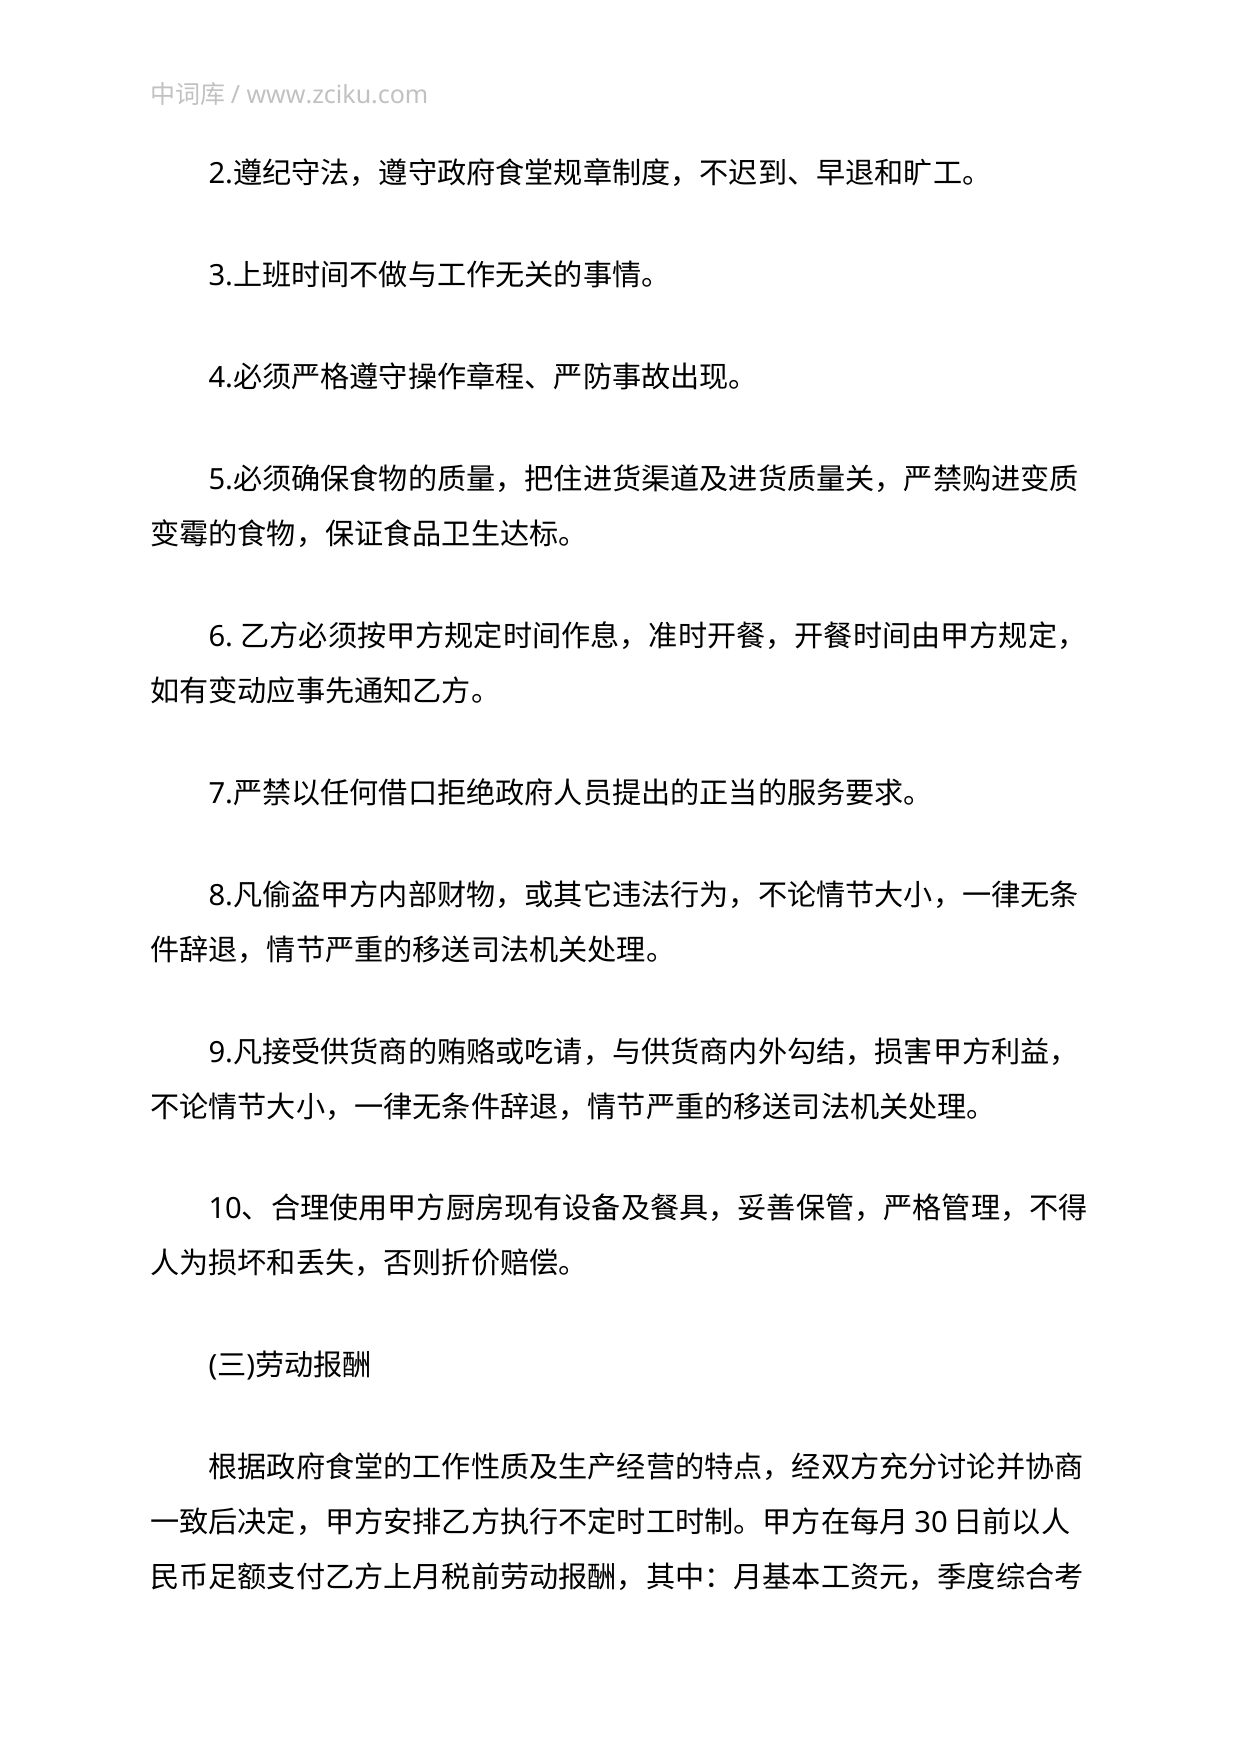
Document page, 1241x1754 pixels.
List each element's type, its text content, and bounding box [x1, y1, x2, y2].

text 8.凡偷盗甲方内部财物，或其它违法行为，不论情节大小，一律无条件辞退，情节严重的移送司法机关处理。 [150, 871, 1090, 969]
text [150, 1444, 1090, 1596]
text 9.凡接受供货商的贿赂或吃请，与供货商内外勾结，损害甲方利益，不论情节大小，一律无条件辞退，情节严重的移送司法机关处理。 [150, 1028, 1090, 1126]
text 6. 乙方必须按甲方规定时间作息，准时开餐，开餐时间由甲方规定，如有变动应事先通知乙方。 [150, 613, 1090, 710]
text 7.严禁以任何借口拒绝政府人员提出的正当的服务要求。 [150, 769, 1090, 812]
text 2.遵纪守法，遵守政府食堂规章制度，不迟到、早退和旷工。 [150, 150, 1090, 192]
text 10、合理使用甲方厨房现有设备及餐具，妥善保管，严格管理，不得人为损坏和丢失，否则折价赔偿。 [150, 1185, 1090, 1282]
text (三)劳动报酬 [150, 1342, 1090, 1384]
text 3.上班时间不做与工作无关的事情。 [150, 252, 1090, 294]
text 4.必须严格遵守操作章程、严防事故出现。 [150, 354, 1090, 396]
text 5.必须确保食物的质量，把住进货渠道及进货质量关，严禁购进变质变霉的食物，保证食品卫生达标。 [150, 456, 1090, 553]
